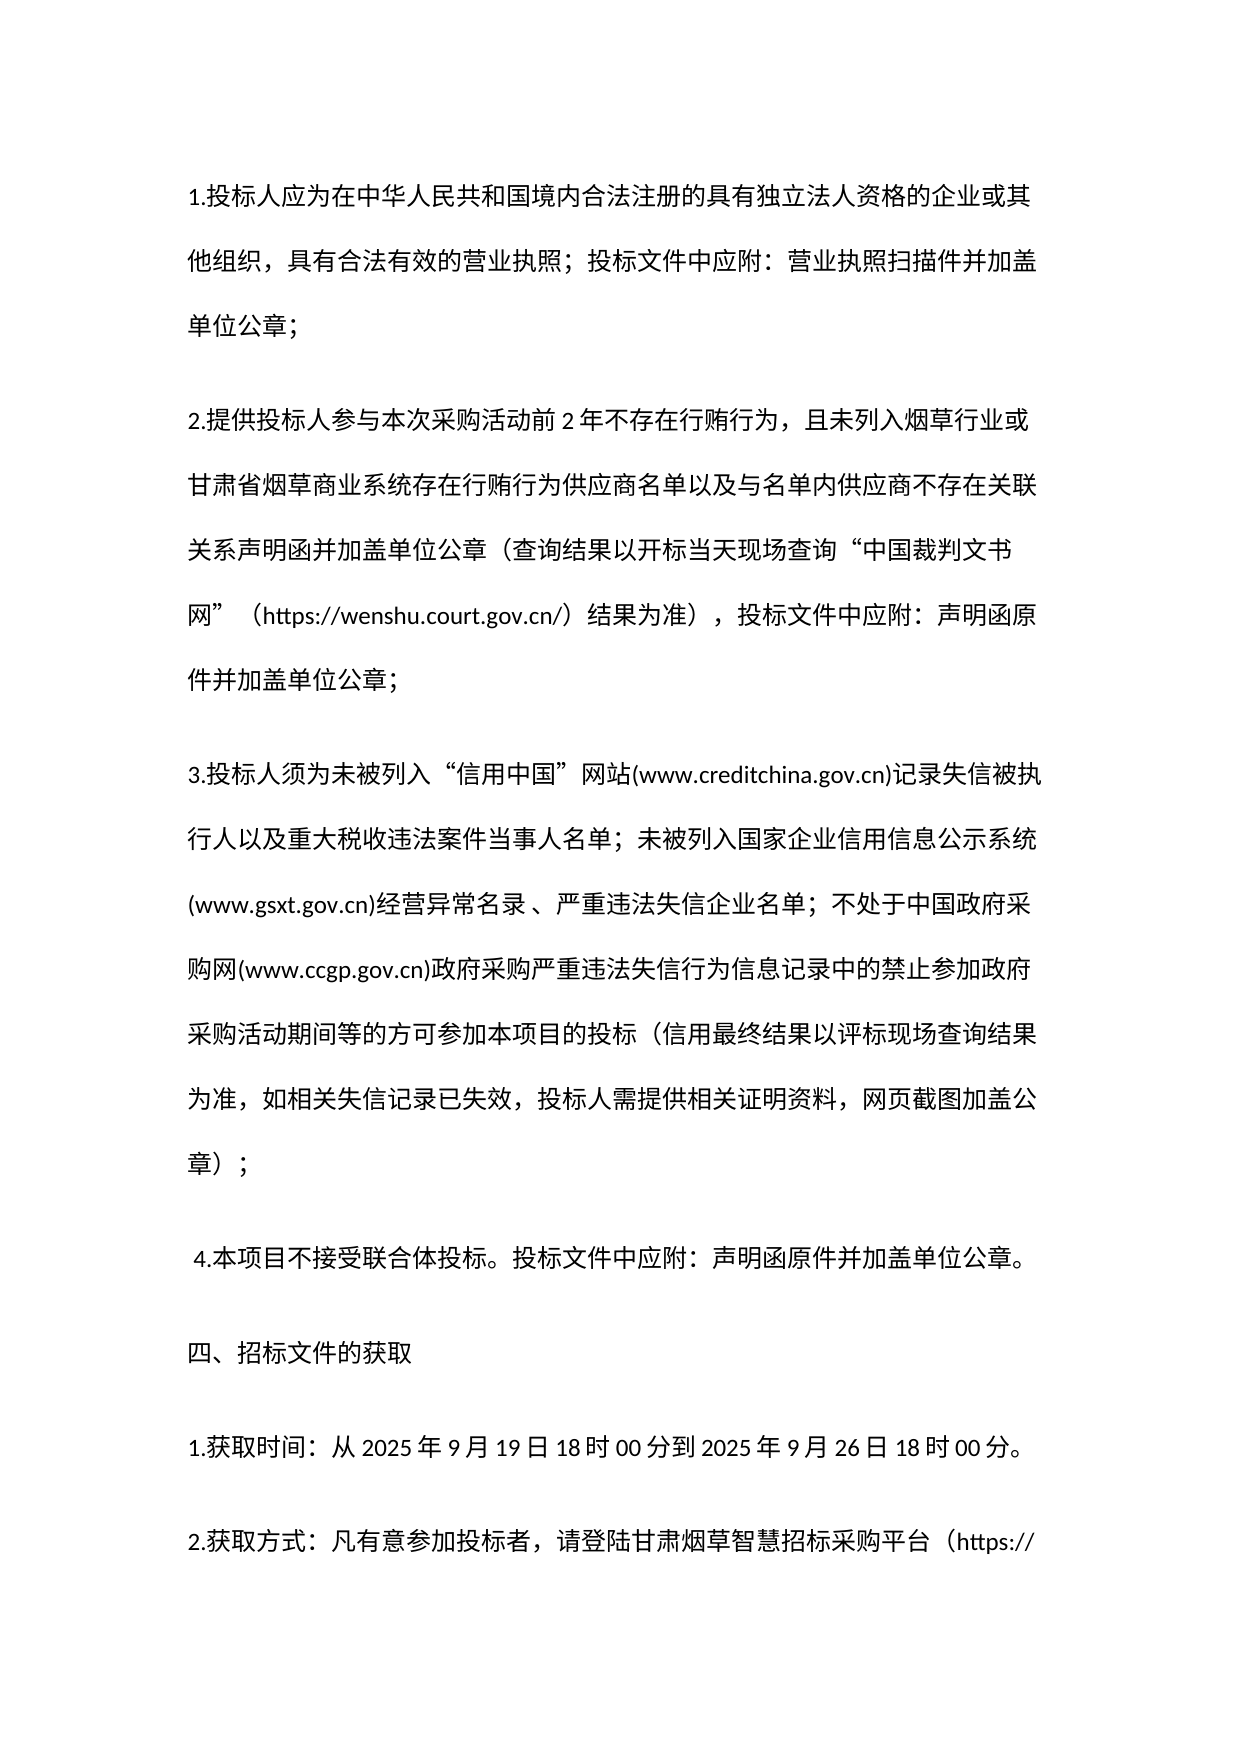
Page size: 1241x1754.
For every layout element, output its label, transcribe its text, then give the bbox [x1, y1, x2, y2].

text 四、招标文件的获取 [187, 1319, 1053, 1384]
text 3.投标人须为未被列入“信用中国”网站(www.creditchina.gov.cn)记录失信被执行人以及重大税收违法案件当事人名单；未被列入国家企业信用信息公示系统 (www.gsxt.gov.cn)经营异常名录 、严重违法失信企业名单；不处于中国政府采购网(www.ccgp.gov.cn)政府采购严重违法失信行为信息记录中的禁止参加政府采购活动期间等的方可参加本项目的投标（信用最终结果以评标现场查询结果为准，如相关失信记录已失效，投标人需提供相关证明资料，网页截图加盖公章）； [187, 740, 1053, 1195]
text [187, 1507, 1053, 1572]
text 4.本项目不接受联合体投标。投标文件中应附：声明函原件并加盖单位公章。 [187, 1224, 1053, 1289]
text 1.投标人应为在中华人民共和国境内合法注册的具有独立法人资格的企业或其他组织，具有合法有效的营业执照；投标文件中应附：营业执照扫描件并加盖单位公章； [187, 162, 1053, 357]
text 1.获取时间：从2025年9月19日18时00分到2025年9月26日18时00分。 [187, 1413, 1053, 1478]
text 2.提供投标人参与本次采购活动前2年不存在行贿行为，且未列入烟草行业或甘肃省烟草商业系统存在行贿行为供应商名单以及与名单内供应商不存在关联关系声明函并加盖单位公章（查询结果以开标当天现场查询“中国裁判文书网”（https://wenshu.court.gov.cn/）结果为准），投标文件中应附：声明函原件并加盖单位公章； [187, 386, 1053, 711]
